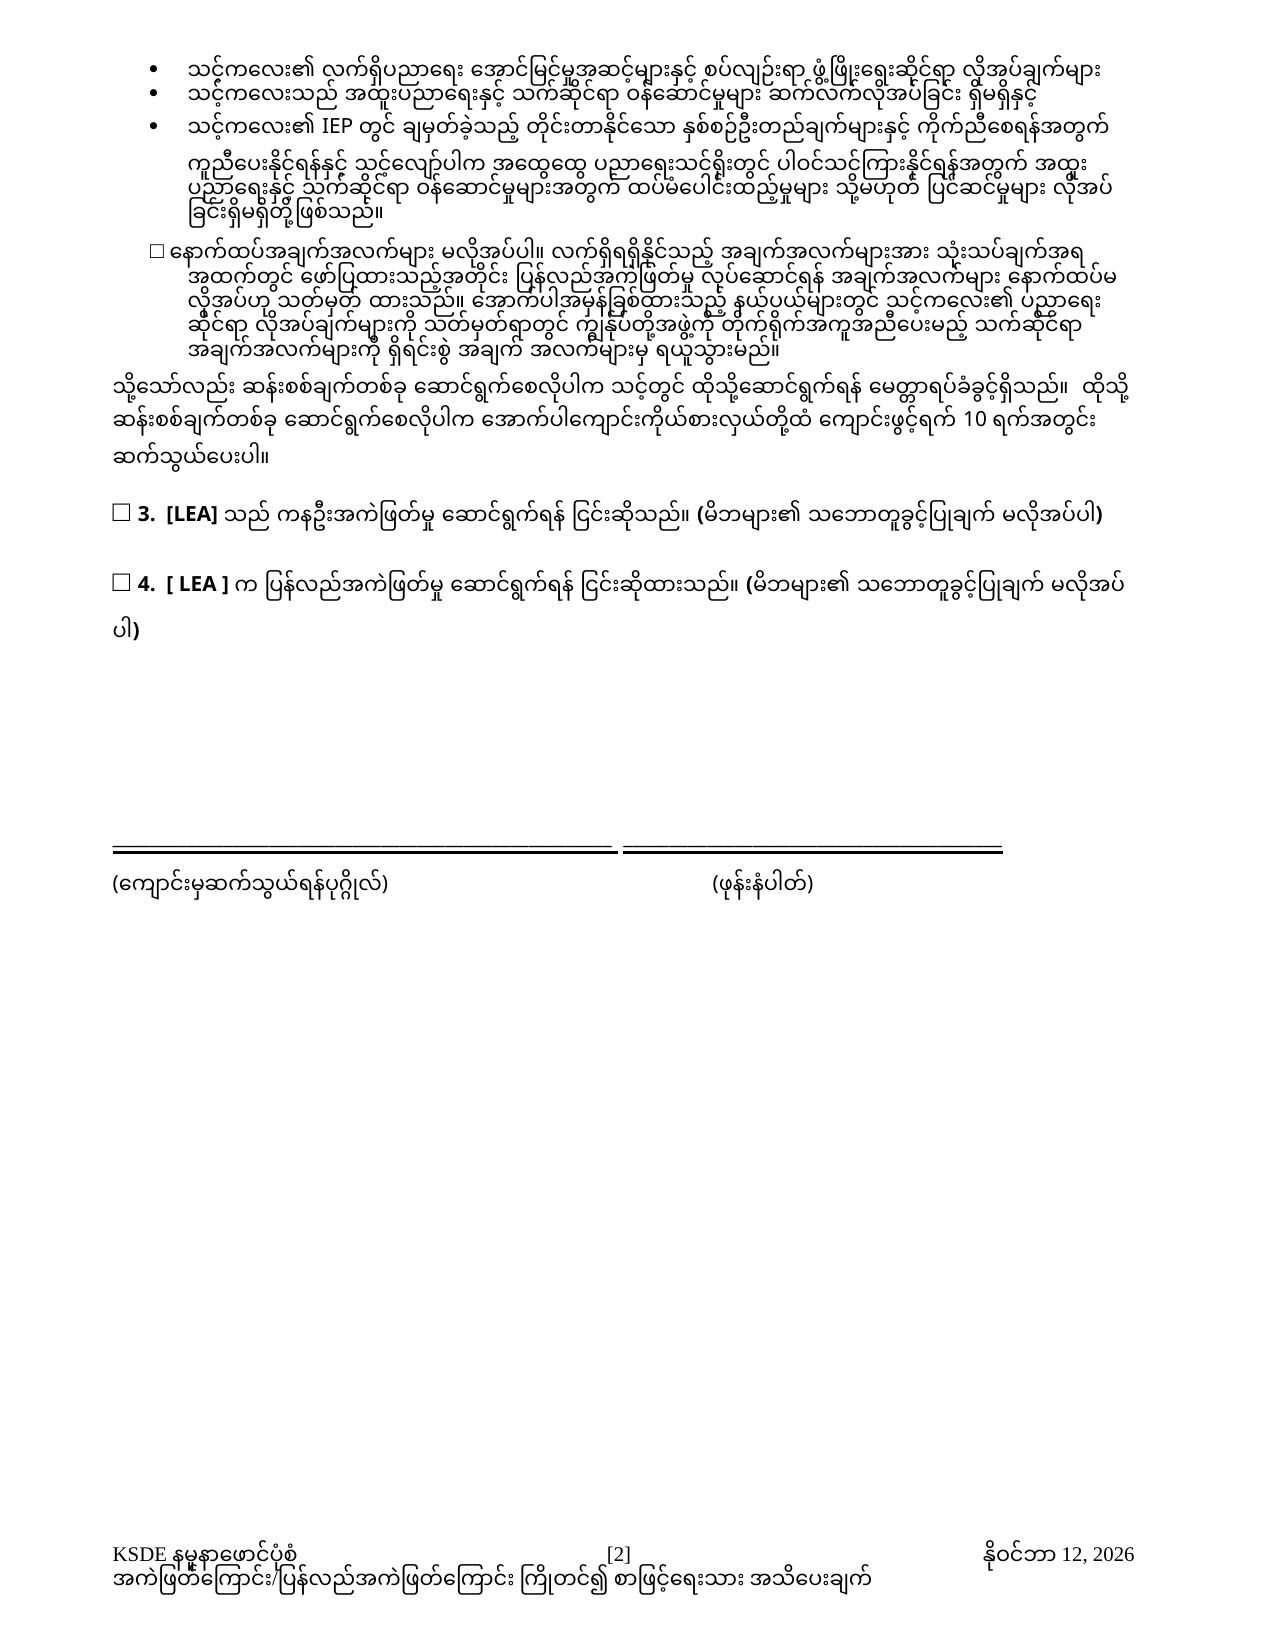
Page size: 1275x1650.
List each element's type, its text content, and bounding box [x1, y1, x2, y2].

list သင့်ကလေး၏ လက်ရှိပညာရေး အောင်မြင်မှုအဆင့်များနှင့် စပ်လျဉ်းရာ ဖွံ့ဖြိုးရေးဆိုင်ရာ လိုအပ်ချက်များ [833, 57, 1143, 81]
list သင့်ကလေး၏ လက်ရှိပညာရေး အောင်မြင်မှုအဆင့်များနှင့် စပ်လျဉ်းရာ ဖွံ့ဖြိုးရေးဆိုင်ရာ လိုအပ်ချက်များ [532, 57, 831, 81]
list သင့်ကလေး၏ IEP တွင် ချမှတ်ခဲ့သည့် တိုင်းတာနိုင်သော နှစ်စဉ်ဦးတည်ချက်များနှင့် ကိုက်ညီစေရန်အတွက် ကူညီပေးနိုင်ရန်နှင့် သင့်လျော်ပါက အထွေထွေ ပညာရေးသင်ရိုးတွင် ပါဝင်သင်ကြားနိုင်ရန်အတွက် အထူးပညာရေးနှင့် သက်ဆိုင်ရာ ဝန်ဆောင်မှုများအတွက် ထပ်မံပေါင်းထည့်မှုများ သို့မဟုတ် ပြင်ဆင်မှုများ လိုအပ်ခြင်းရှိမရှိတို့ဖြစ်သည်။ [150, 106, 1143, 224]
list သင့်ကလေးသည် အထူးပညာရေးနှင့် သက်ဆိုင်ရာ ဝန်ဆောင်မှုများ ဆက်လက်လိုအပ်ခြင်း ရှိမရှိနှင့် [926, 81, 1143, 106]
text (ကျောင်းမှဆက်သွယ်ရန်ပုဂ္ဂိုလ်) (ဖုန်းနံပါတ်) [112, 862, 1143, 908]
text သို့သော်လည်း ဆန်းစစ်ချက်တစ်ခု ဆောင်ရွက်စေလိုပါက သင့်တွင် ထိုသို့ဆောင်ရွက်ရန် မေတ္တာရပ်ခံခွင့်ရှိသည်။ ထိုသို့ဆန်းစစ်ချက်တစ်ခု ဆောင်ရွက်စေလိုပါက အောက်ပါကျောင်းကိုယ်စားလှယ်တို့ထံ ကျောင်းဖွင့်ရက် 10 ရက်အတွင်း ဆက်သွယ်ပေးပါ။ [112, 374, 1143, 469]
text ______________________________________________________ _________________________________________ [112, 817, 1143, 862]
text □ နောက်ထပ်အချက်အလက်များ မလိုအပ်ပါ။ လက်ရှိရရှိနိုင်သည့် အချက်အလက်များအား သုံးသပ်ချက်အရ အထက်တွင် ဖော်ပြထားသည့်အတိုင်း ပြန်လည်အကဲဖြတ်မှု လုပ်ဆောင်ရန် အချက်အလက်များ နောက်ထပ်မလိုအပ်ဟု သတ်မှတ် ထားသည်။ အောက်ပါအမှန်ခြစ်ထားသည့် နယ်ပယ်များတွင် သင့်ကလေး၏ ပညာရေးဆိုင်ရာ လိုအပ်ချက်များကို သတ်မှတ်ရာတွင် ကျွန်ုပ်တို့အဖွဲ့ကို တိုက်ရိုက်အကူအညီပေးမည့် သက်ဆိုင်ရာ အချက်အလက်များကို ရှိရင်းစွဲ အချက် အလက်များမှ ရယူသွားမည်။ [150, 237, 1143, 361]
list သင့်ကလေး၏ လက်ရှိပညာရေး အောင်မြင်မှုအဆင့်များနှင့် စပ်လျဉ်းရာ ဖွံ့ဖြိုးရေးဆိုင်ရာ လိုအပ်ချက်များ [150, 57, 530, 81]
text □ 4. [ LEA ] က ပြန်လည်အကဲဖြတ်မှု ဆောင်ရွက်ရန် ငြင်းဆိုထားသည်။ (မိဘများ၏ သဘောတူခွင့်ပြုချက် မလိုအပ်ပါ) [112, 564, 1143, 655]
text □ 3. [LEA] သည် ကနဦးအကဲဖြတ်မှု ဆောင်ရွက်ရန် ငြင်းဆိုသည်။ (မိဘများ၏ သဘောတူခွင့်ပြုချက် မလိုအပ်ပါ) [112, 494, 1143, 539]
list သင့်ကလေးသည် အထူးပညာရေးနှင့် သက်ဆိုင်ရာ ဝန်ဆောင်မှုများ ဆက်လက်လိုအပ်ခြင်း ရှိမရှိနှင့် [150, 81, 924, 106]
